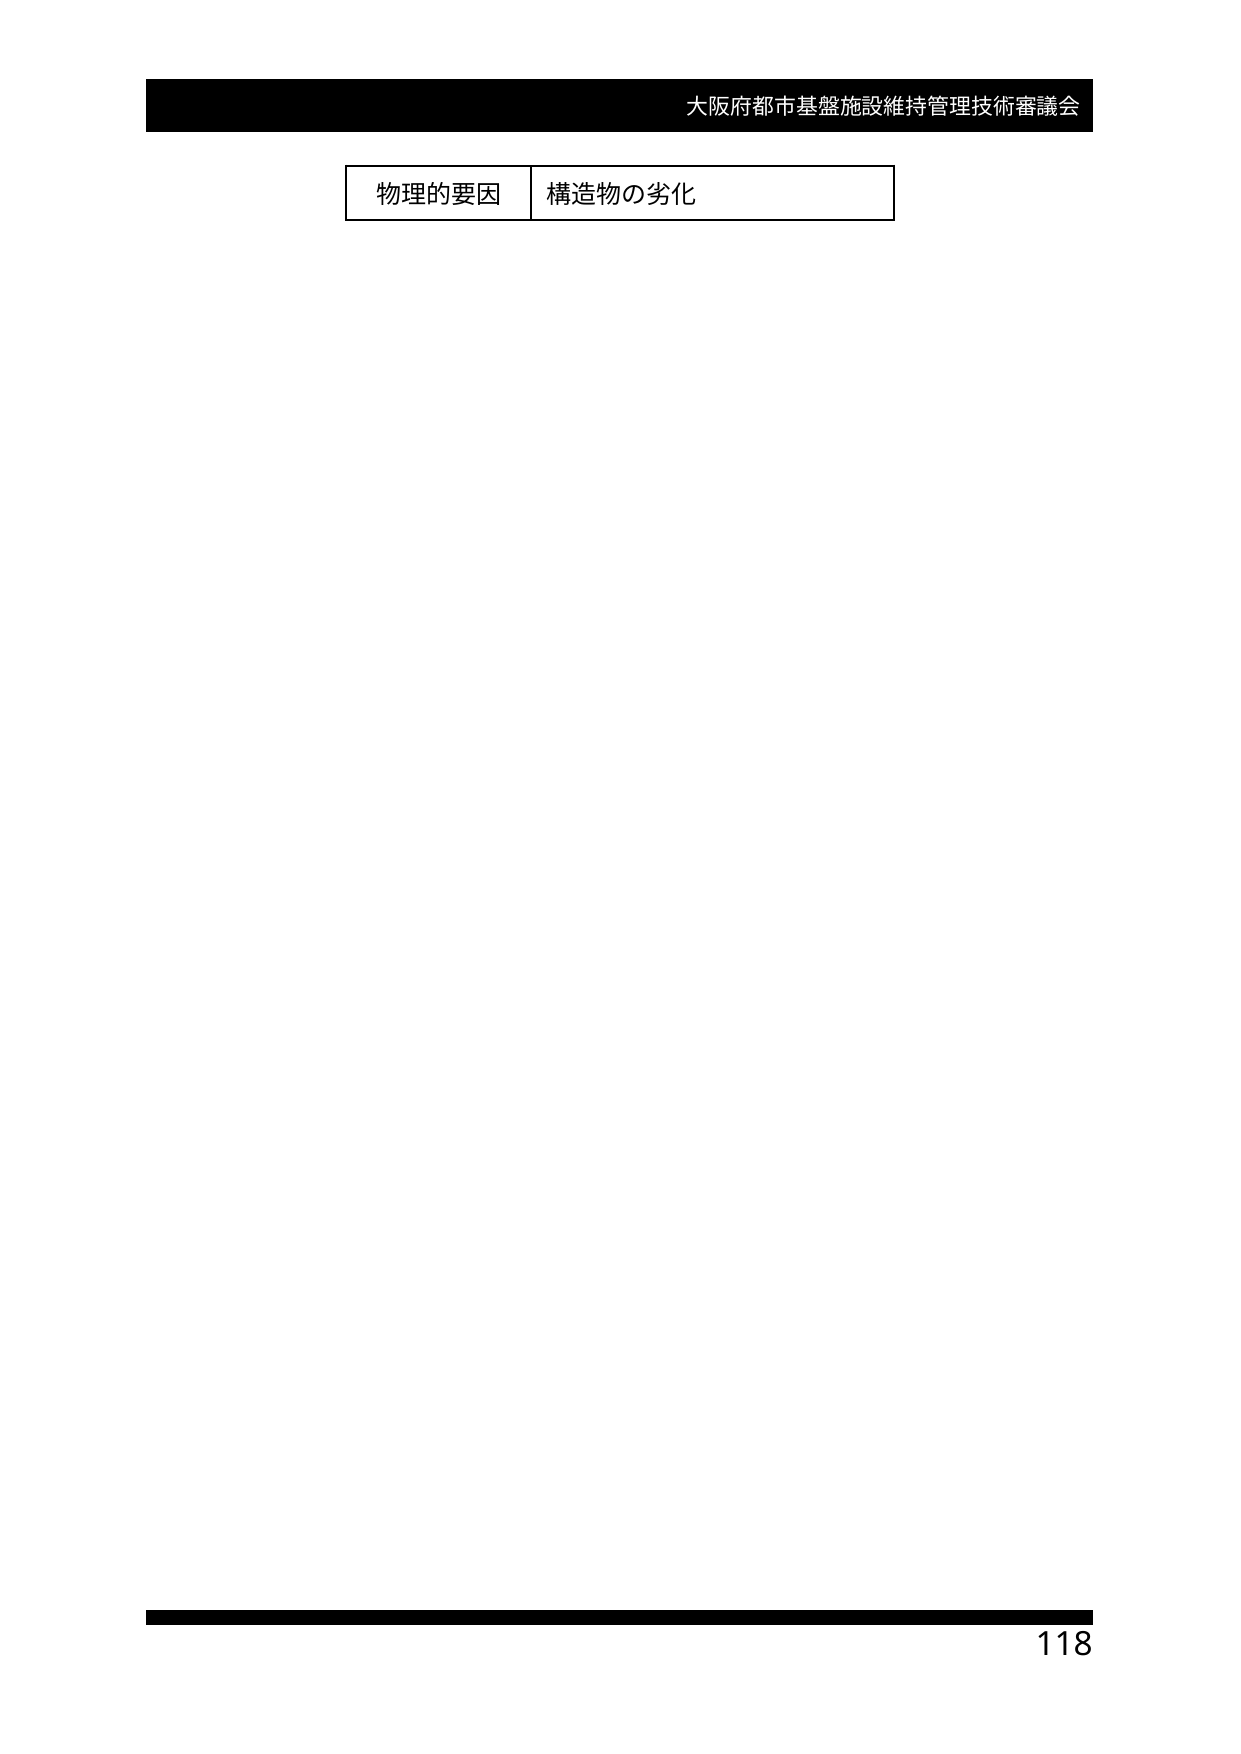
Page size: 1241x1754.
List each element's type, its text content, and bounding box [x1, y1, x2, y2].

table_cell 構造物の劣化 [532, 167, 893, 219]
table_cell 物理的要因 [347, 167, 530, 219]
